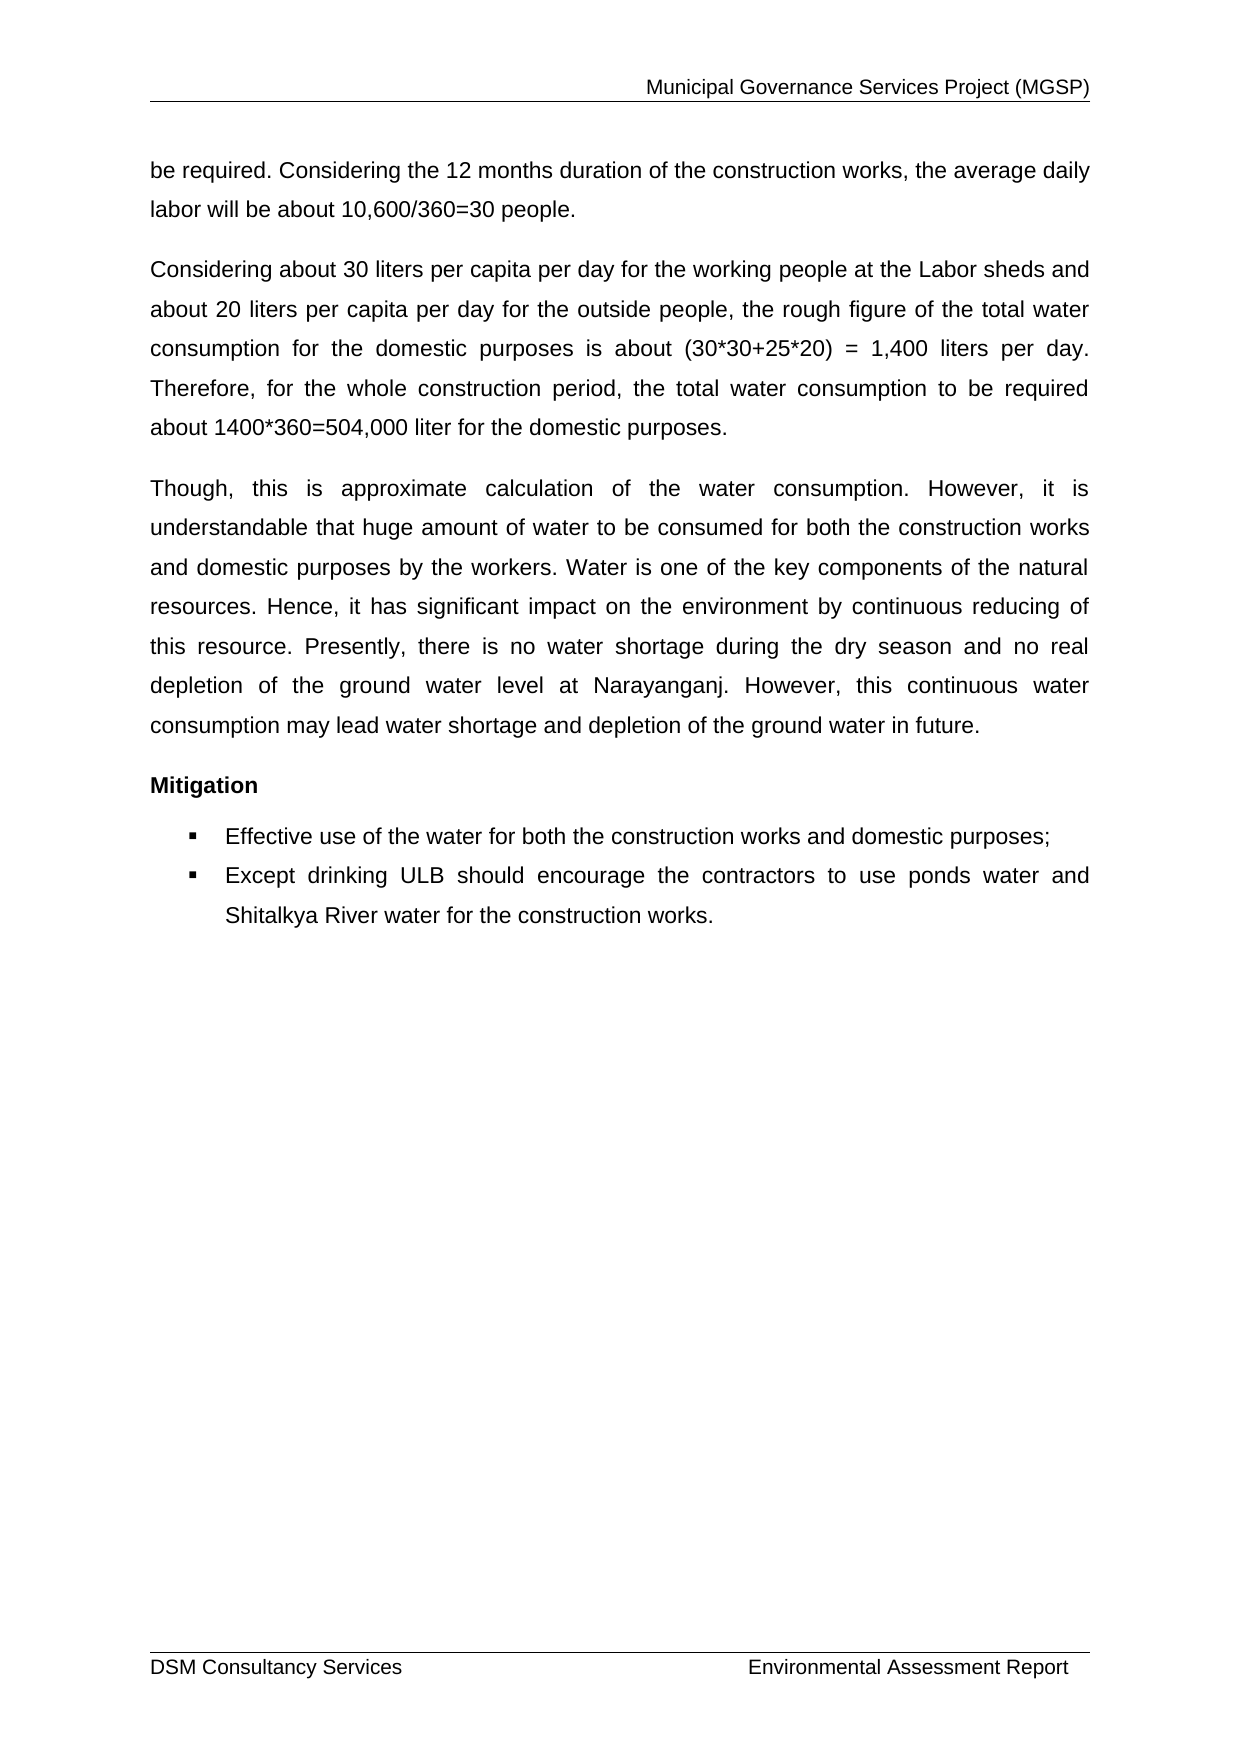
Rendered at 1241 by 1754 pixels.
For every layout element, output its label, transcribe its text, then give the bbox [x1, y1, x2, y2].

text Mitigation [150, 772, 1090, 798]
text Considering about 30 liters per capita per day for the working people at the Labor sheds and about 20 liters per capita per day for the outside people, the rough figure of the total water consumption for the domestic purposes is about (30*30+25*20) = 1,400 liters per day. Therefore, for the whole construction period, the total water consumption to be required about 1400*360=504,000 liter for the domestic purposes. [150, 256, 1090, 441]
list Except drinking ULB should encourage the contractors to use ponds water and Shitalkya River water for the construction works. [187, 862, 1090, 928]
text Though, this is approximate calculation of the water consumption. However, it is understandable that huge amount of water to be consumed for both the construction works and domestic purposes by the workers. Water is one of the key components of the natural resources. Hence, it has significant impact on the environment by continuous reducing of this resource. Presently, there is no water shortage during the dry season and no real depletion of the ground water level at Narayanganj. However, this continuous water consumption may lead water shortage and depletion of the ground water in future. [150, 475, 1090, 738]
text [150, 157, 1090, 222]
list Effective use of the water for both the construction works and domestic purposes; [187, 823, 1090, 849]
